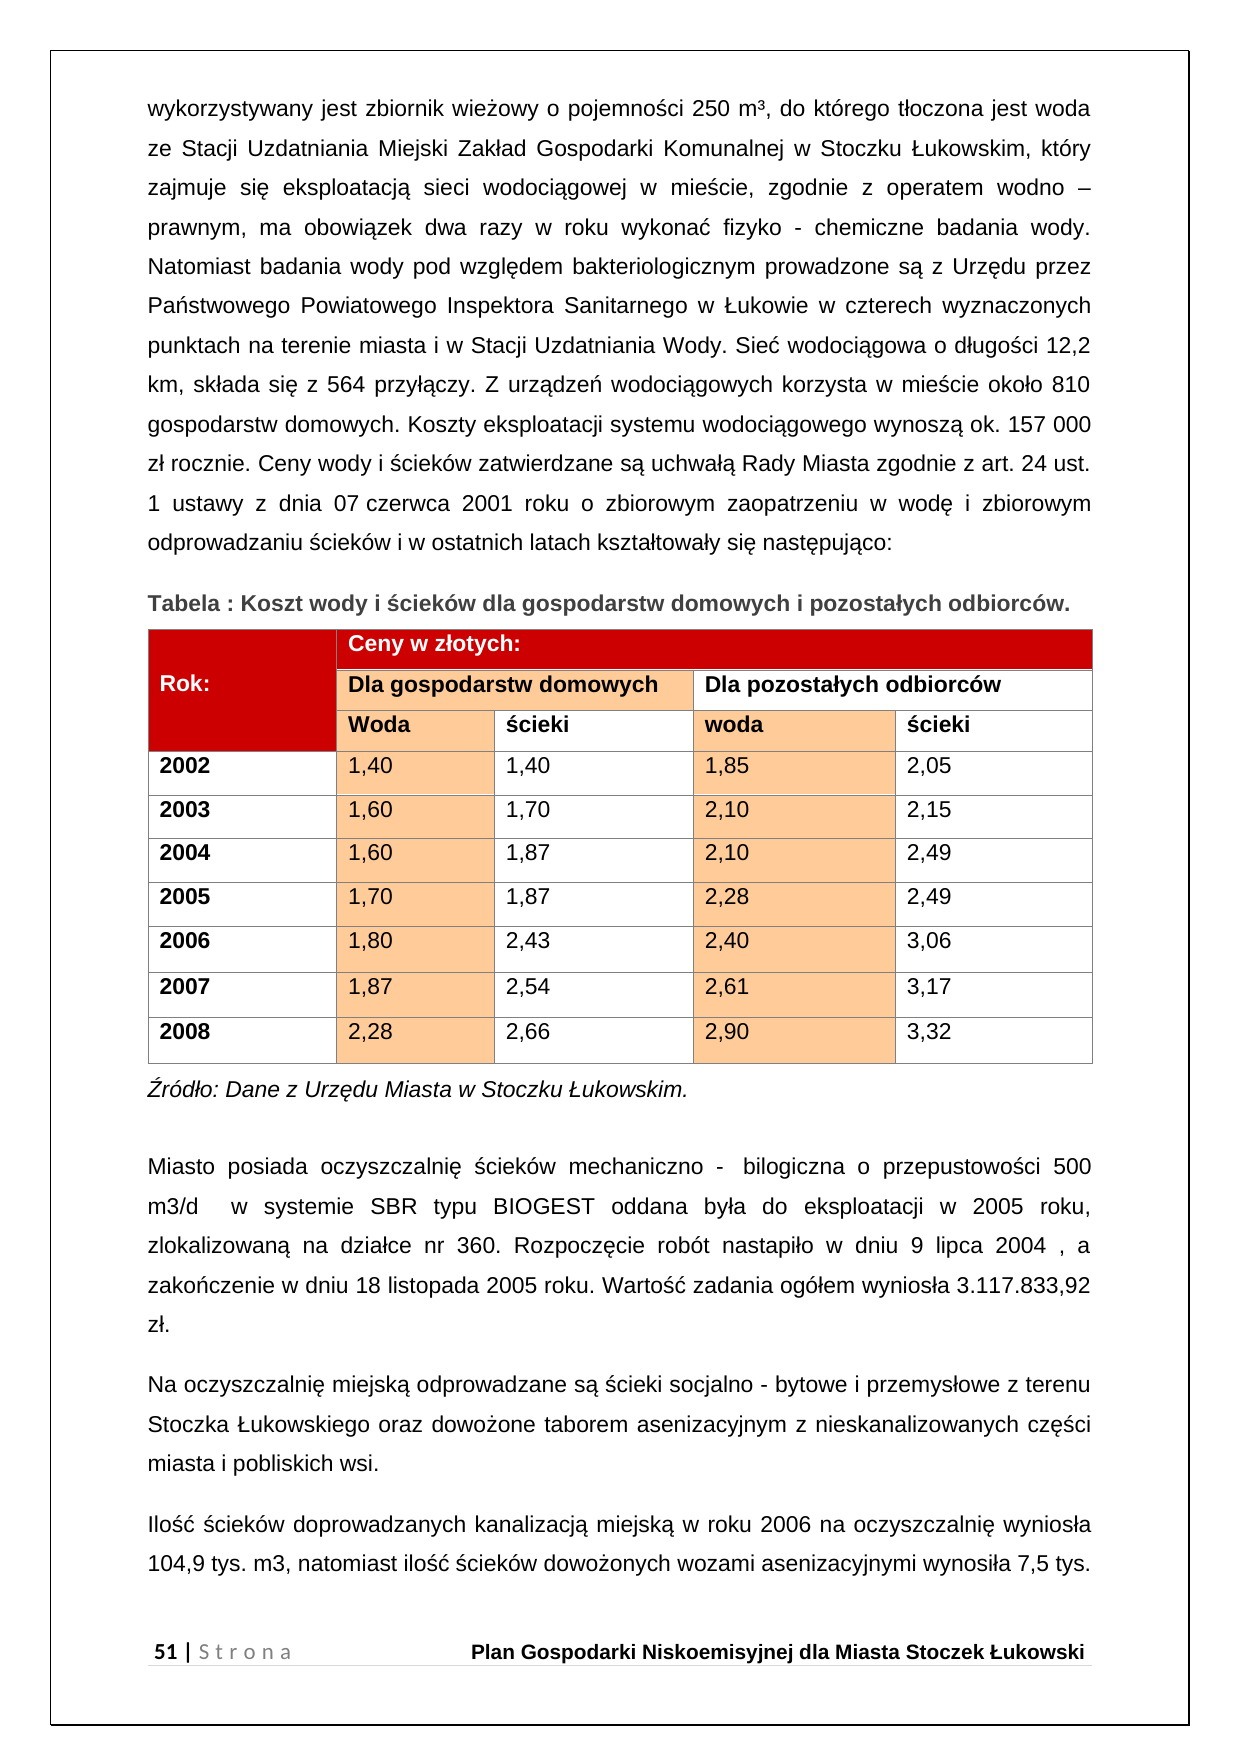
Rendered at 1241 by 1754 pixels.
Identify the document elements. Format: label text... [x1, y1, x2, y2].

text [147, 1511, 1092, 1576]
table_cell 2,10 [694, 796, 895, 838]
text Na oczyszczalnię miejską odprowadzane są ścieki socjalno - bytowe i przemysłowe z terenu Stoczka Łukowskiego oraz dowożone taborem asenizacyjnym z nieskanalizowanych części miasta i pobliskich wsi. [147, 1371, 1092, 1477]
table_cell 1,70 [337, 883, 494, 926]
table_cell 1,70 [495, 796, 693, 838]
table_cell 2,49 [896, 883, 1092, 926]
table_cell 2,05 [896, 752, 1092, 794]
table_cell 1,85 [694, 752, 895, 794]
table_cell 2,61 [694, 973, 895, 1017]
table_cell 1,87 [495, 883, 693, 926]
table_cell 2004 [149, 839, 336, 882]
table_cell 1,80 [337, 927, 494, 972]
table_cell 2,43 [495, 927, 693, 972]
table_cell Dla pozostałych odbiorców [694, 671, 1092, 710]
table_cell 3,06 [896, 927, 1092, 972]
table_cell 1,40 [337, 752, 494, 794]
table_cell 2005 [149, 883, 336, 926]
table_cell ścieki [495, 711, 693, 751]
table_cell 2007 [149, 973, 336, 1017]
table_cell 1,40 [495, 752, 693, 794]
table_cell 1,60 [337, 796, 494, 838]
table_cell 2,28 [694, 883, 895, 926]
table_header Rok: [149, 630, 336, 751]
table_cell woda [694, 711, 895, 751]
text Miasto posiada oczyszczalnię ścieków mechaniczno - bilogiczna o przepustowości 500 m3/d w systemie SBR typu BIOGEST oddana była do eksploatacji w 2005 roku, zlokalizowaną na działce nr 360. Rozpoczęcie robót nastapiło w dniu 9 lipca 2004 , a zakończenie w dniu 18 listopada 2005 roku. Wartość zadania ogółem wyniosła 3.117.833,92 zł. [147, 1153, 1092, 1337]
table_cell 1,87 [337, 973, 494, 1017]
table_cell 2,54 [495, 973, 693, 1017]
table_cell 3,17 [896, 973, 1092, 1017]
table_cell 2008 [149, 1018, 336, 1063]
table_cell ścieki [896, 711, 1092, 751]
table_cell 1,87 [495, 839, 693, 882]
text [147, 95, 1092, 556]
table_cell 1,60 [337, 839, 494, 882]
table_header Ceny w złotych: [337, 630, 1092, 669]
table_cell 2,28 [337, 1018, 494, 1063]
table_cell 2,90 [694, 1018, 895, 1063]
table_cell 3,32 [896, 1018, 1092, 1063]
table_cell Woda [337, 711, 494, 751]
table_cell 2,66 [495, 1018, 693, 1063]
table_cell 2003 [149, 796, 336, 838]
table_cell 2,10 [694, 839, 895, 882]
table_cell 2,15 [896, 796, 1092, 838]
text Źródło: Dane z Urzędu Miasta w Stoczku Łukowskim. [147, 1076, 1092, 1102]
table_cell 2002 [149, 752, 336, 794]
table_cell Dla gospodarstw domowych [337, 671, 693, 710]
table_cell 2,40 [694, 927, 895, 972]
table_cell 2,49 [896, 839, 1092, 882]
text Tabela : Koszt wody i ścieków dla gospodarstw domowych i pozostałych odbiorców. [147, 589, 1092, 616]
table_cell 2006 [149, 927, 336, 972]
